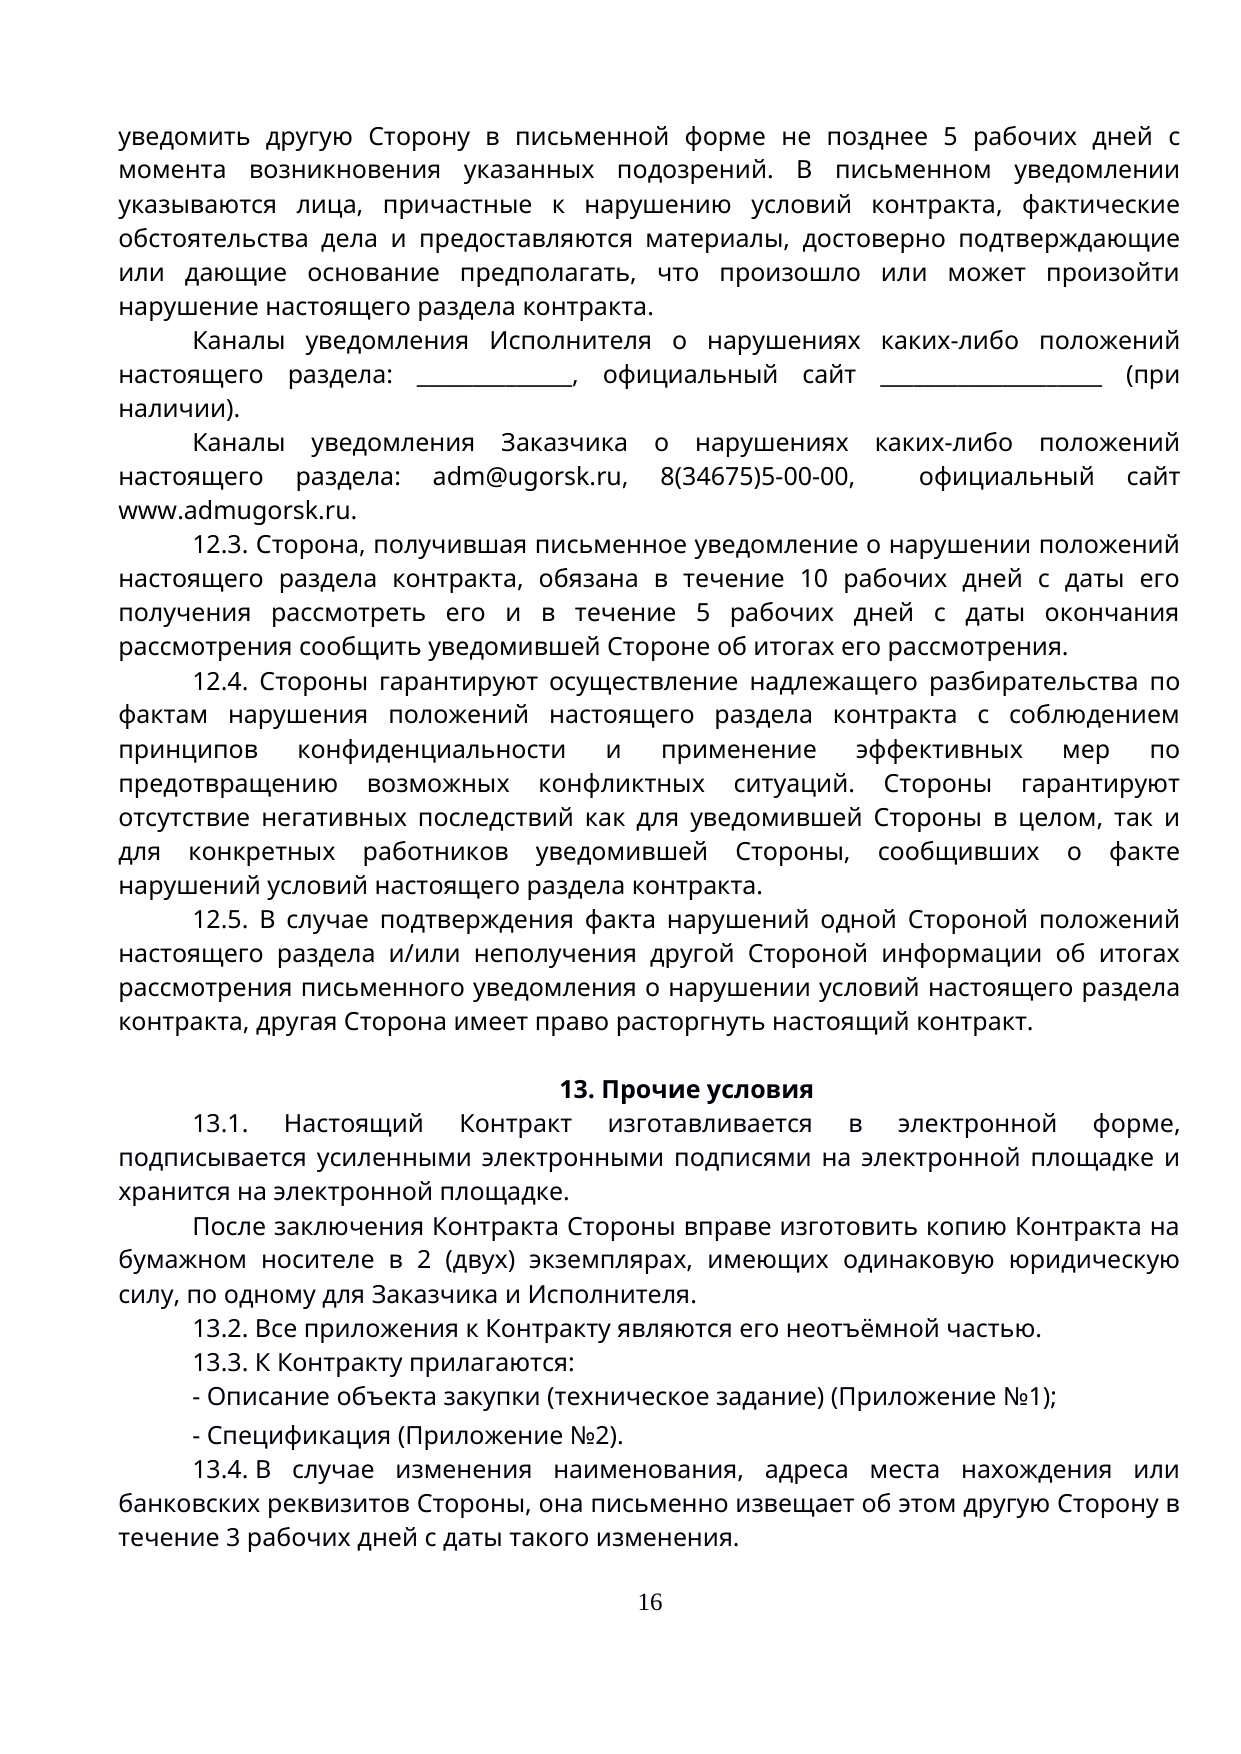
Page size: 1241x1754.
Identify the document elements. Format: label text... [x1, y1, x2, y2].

text 12.3. Сторона, получившая письменное уведомление о нарушении положений настоящего раздела контракта, обязана в течение 10 рабочих дней с даты его получения рассмотреть его и в течение 5 рабочих дней с даты окончания рассмотрения сообщить уведомившей Стороне об итогах его рассмотрения. [118, 527, 1181, 663]
text После заключения Контракта Стороны вправе изготовить копию Контракта на бумажном носителе в 2 (двух) экземплярах, имеющих одинаковую юридическую силу, по одному для Заказчика и Исполнителя. [118, 1208, 1181, 1310]
text 12.5. В случае подтверждения факта нарушений одной Стороной положений настоящего раздела и/или неполучения другой Стороной информации об итогах рассмотрения письменного уведомления о нарушении условий настоящего раздела контракта, другая Сторона имеет право расторгнуть настоящий контракт. [118, 902, 1181, 1038]
text 13.1. Настоящий Контракт изготавливается в электронной форме, подписывается усиленными электронными подписями на электронной площадке и хранится на электронной площадке. [118, 1106, 1181, 1208]
text Каналы уведомления Исполнителя о нарушениях каких-либо положений настоящего раздела: ______________, официальный сайт ____________________ (при наличии). [118, 322, 1181, 425]
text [118, 118, 1181, 322]
text - Спецификация (Приложение №2). [118, 1418, 1181, 1452]
text 12.4. Стороны гарантируют осуществление надлежащего разбирательства по фактам нарушения положений настоящего раздела контракта с соблюдением принципов конфиденциальности и применение эффективных мер по предотвращению возможных конфликтных ситуаций. Стороны гарантируют отсутствие негативных последствий как для уведомившей Стороны в целом, так и для конкретных работников уведомившей Стороны, сообщивших о факте нарушений условий настоящего раздела контракта. [118, 663, 1181, 902]
text 13. Прочие условия [118, 1072, 1181, 1106]
text - Описание объекта закупки (техническое задание) (Приложение №1); [118, 1378, 1181, 1412]
text 13.4. В случае изменения наименования, адреса места нахождения или банковских реквизитов Стороны, она письменно извещает об этом другую Сторону в течение 3 рабочих дней с даты такого изменения. [118, 1452, 1181, 1554]
text 13.3. К Контракту прилагаются: [118, 1344, 1181, 1378]
text Каналы уведомления Заказчика о нарушениях каких-либо положений настоящего раздела: adm@ugorsk.ru, 8(34675)5-00-00, официальный сайт www.admugorsk.ru. [118, 425, 1181, 527]
text 13.2. Все приложения к Контракту являются его неотъёмной частью. [118, 1310, 1181, 1344]
